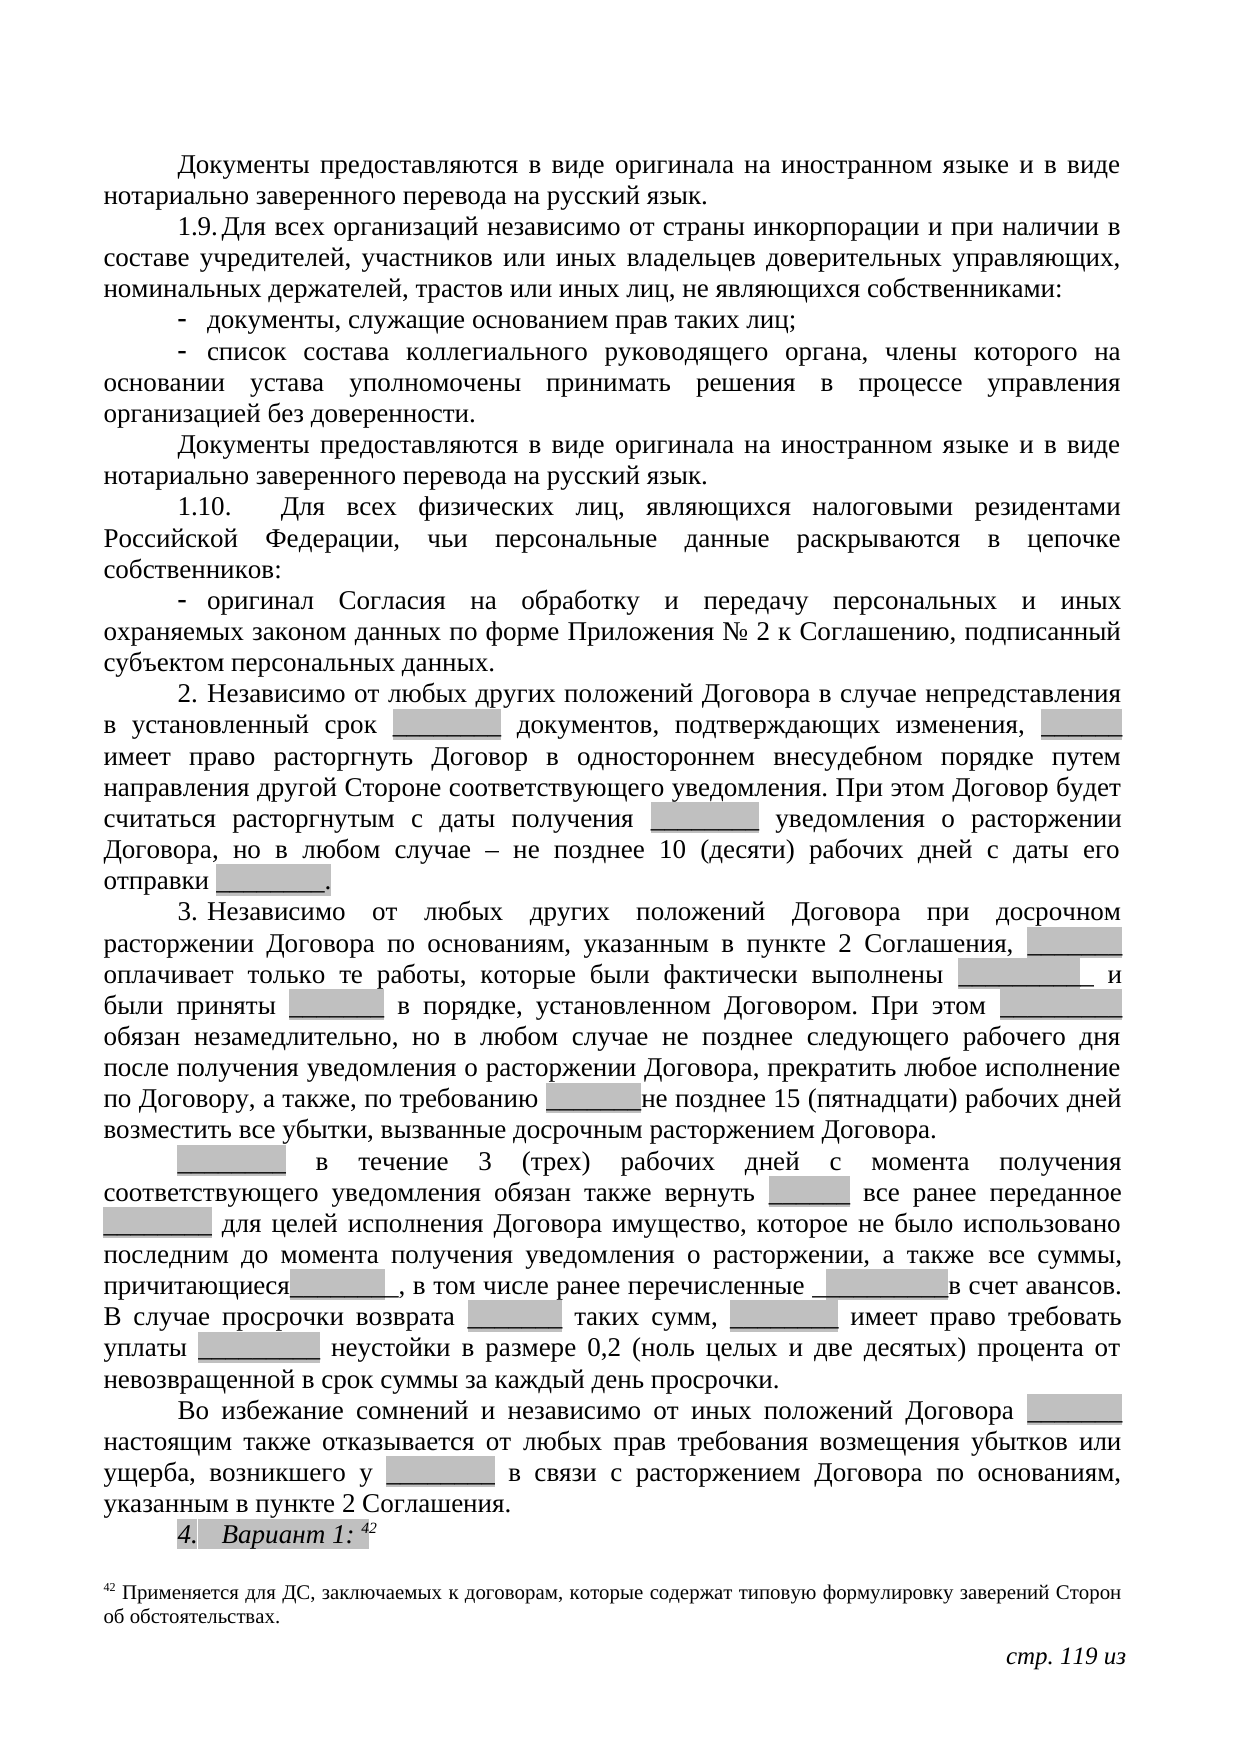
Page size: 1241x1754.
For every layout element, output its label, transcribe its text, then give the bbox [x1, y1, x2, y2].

list оригинал Согласия на обработку и передачу персональных и иных охраняемых законом данных по форме Приложения № 2 к Соглашению, подписанный субъектом персональных данных. [103, 584, 1122, 677]
list Вариант 1: [103, 1518, 1122, 1549]
list список состава коллегиального руководящего органа, члены которого на основании устава уполномочены принимать решения в процессе управления организацией без доверенности. [103, 335, 1122, 428]
text ________ в течение 3 (трех) рабочих дней с момента получения соответствующего уведомления обязан также вернуть ______ все ранее переданное ________ для целей исполнения Договора имущество, которое не было использовано последним до момента получения уведомления о расторжении, а также все суммы, причитающиеся________, в том числе ранее перечисленные __________в счет авансов. В случае просрочки возврата _______ таких сумм, ________ имеет право требовать уплаты _________ неустойки в размере 0,2 (ноль целых и две десятых) процента от невозвращенной в срок суммы за каждый день просрочки. [103, 1145, 1122, 1394]
list Независимо от любых других положений Договора в случае непредставления в установленный срок ________ документов, подтверждающих изменения, ______ имеет право расторгнуть Договор в одностороннем внесудебном порядке путем направления другой Стороне соответствующего уведомления. При этом Договор будет считаться расторгнутым с даты получения ________ уведомления о расторжении Договора, но в любом случае – не позднее 10 (десяти) рабочих дней с даты его отправки ________. [103, 677, 1122, 896]
list документы, служащие основанием прав таких лиц; [103, 303, 1122, 335]
list Для всех организаций независимо от страны инкорпорации и при наличии в составе учредителей, участников или иных владельцев доверительных управляющих, номинальных держателей, трастов или иных лиц, не являющихся собственниками: [103, 210, 1122, 303]
text Во избежание сомнений и независимо от иных положений Договора _______ настоящим также отказывается от любых прав требования возмещения убытков или ущерба, возникшего у ________ в связи с расторжением Договора по основаниям, указанным в пункте 2 Соглашения. [103, 1394, 1122, 1518]
list Для всех физических лиц, являющихся налоговыми резидентами Российской Федерации, чьи персональные данные раскрываются в цепочке собственников: [103, 491, 1122, 584]
text Документы предоставляются в виде оригинала на иностранном языке и в виде нотариально заверенного перевода на русский язык. [103, 428, 1122, 491]
list Независимо от любых других положений Договора при досрочном расторжении Договора по основаниям, указанным в пункте 2 Соглашения, _______ оплачивает только те работы, которые были фактически выполнены __________ и были приняты _______ в порядке, установленном Договором. При этом _________ обязан незамедлительно, но в любом случае не позднее следующего рабочего дня после получения уведомления о расторжении Договора, прекратить любое исполнение по Договору, а также, по требованию _______не позднее 15 (пятнадцати) рабочих дней возместить все убытки, вызванные досрочным расторжением Договора. [103, 896, 1122, 1145]
text Документы предоставляются в виде оригинала на иностранном языке и в виде нотариально заверенного перевода на русский язык. [103, 148, 1122, 210]
